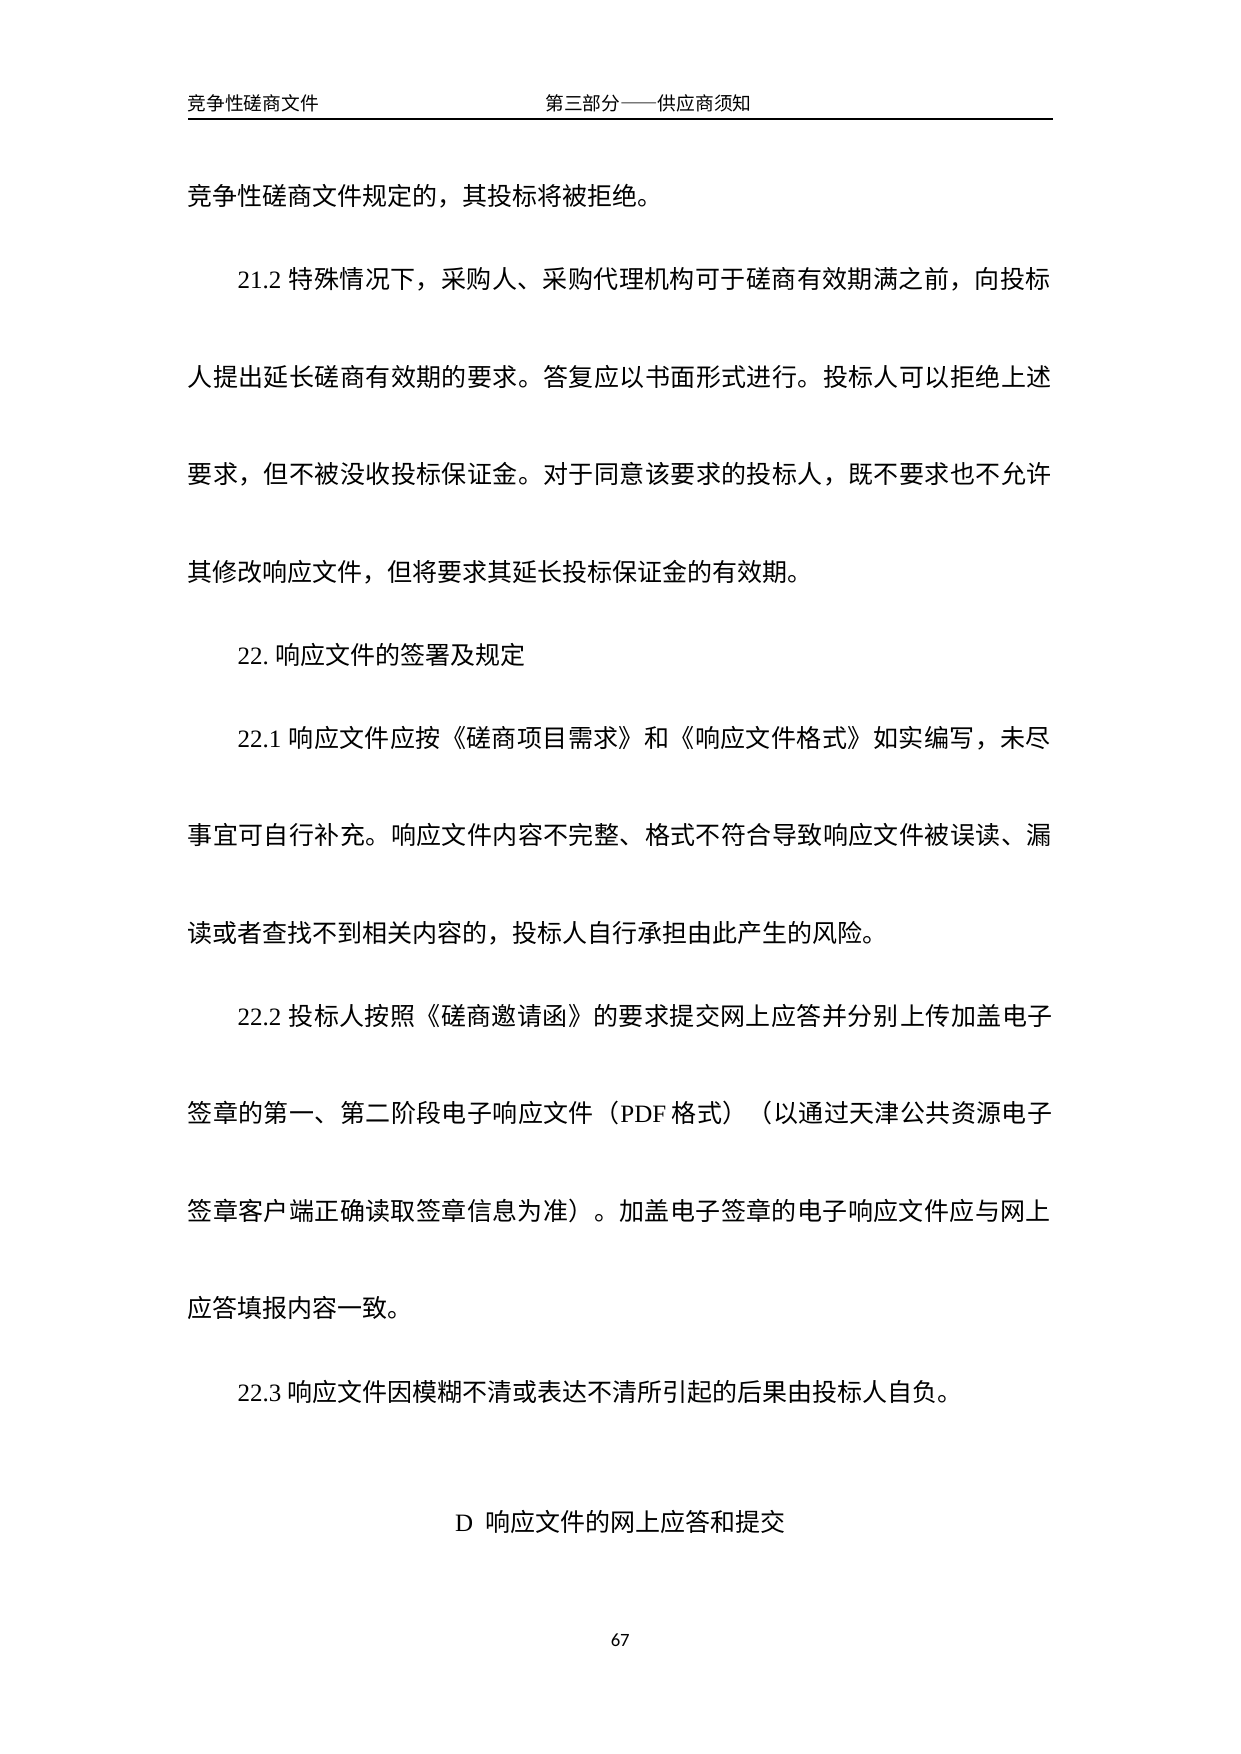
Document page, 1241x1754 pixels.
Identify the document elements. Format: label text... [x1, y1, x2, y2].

text D 响应文件的网上应答和提交 [187, 1488, 1053, 1553]
text 22.3 响应文件因模糊不清或表达不清所引起的后果由投标人自负。 [187, 1358, 1053, 1423]
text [187, 162, 1053, 227]
text 22.2 投标人按照《磋商邀请函》的要求提交网上应答并分别上传加盖电子签章的第一、第二阶段电子响应文件（PDF格式）（以通过天津公共资源电子签章客户端正确读取签章信息为准）。加盖电子签章的电子响应文件应与网上应答填报内容一致。 [187, 982, 1053, 1339]
text 21.2 特殊情况下，采购人、采购代理机构可于磋商有效期满之前，向投标人提出延长磋商有效期的要求。答复应以书面形式进行。投标人可以拒绝上述要求，但不被没收投标保证金。对于同意该要求的投标人，既不要求也不允许其修改响应文件，但将要求其延长投标保证金的有效期。 [187, 245, 1053, 603]
text 22.1 响应文件应按《磋商项目需求》和《响应文件格式》如实编写，未尽事宜可自行补充。响应文件内容不完整、格式不符合导致响应文件被误读、漏读或者查找不到相关内容的，投标人自行承担由此产生的风险。 [187, 704, 1053, 964]
text 22. 响应文件的签署及规定 [187, 621, 1053, 686]
